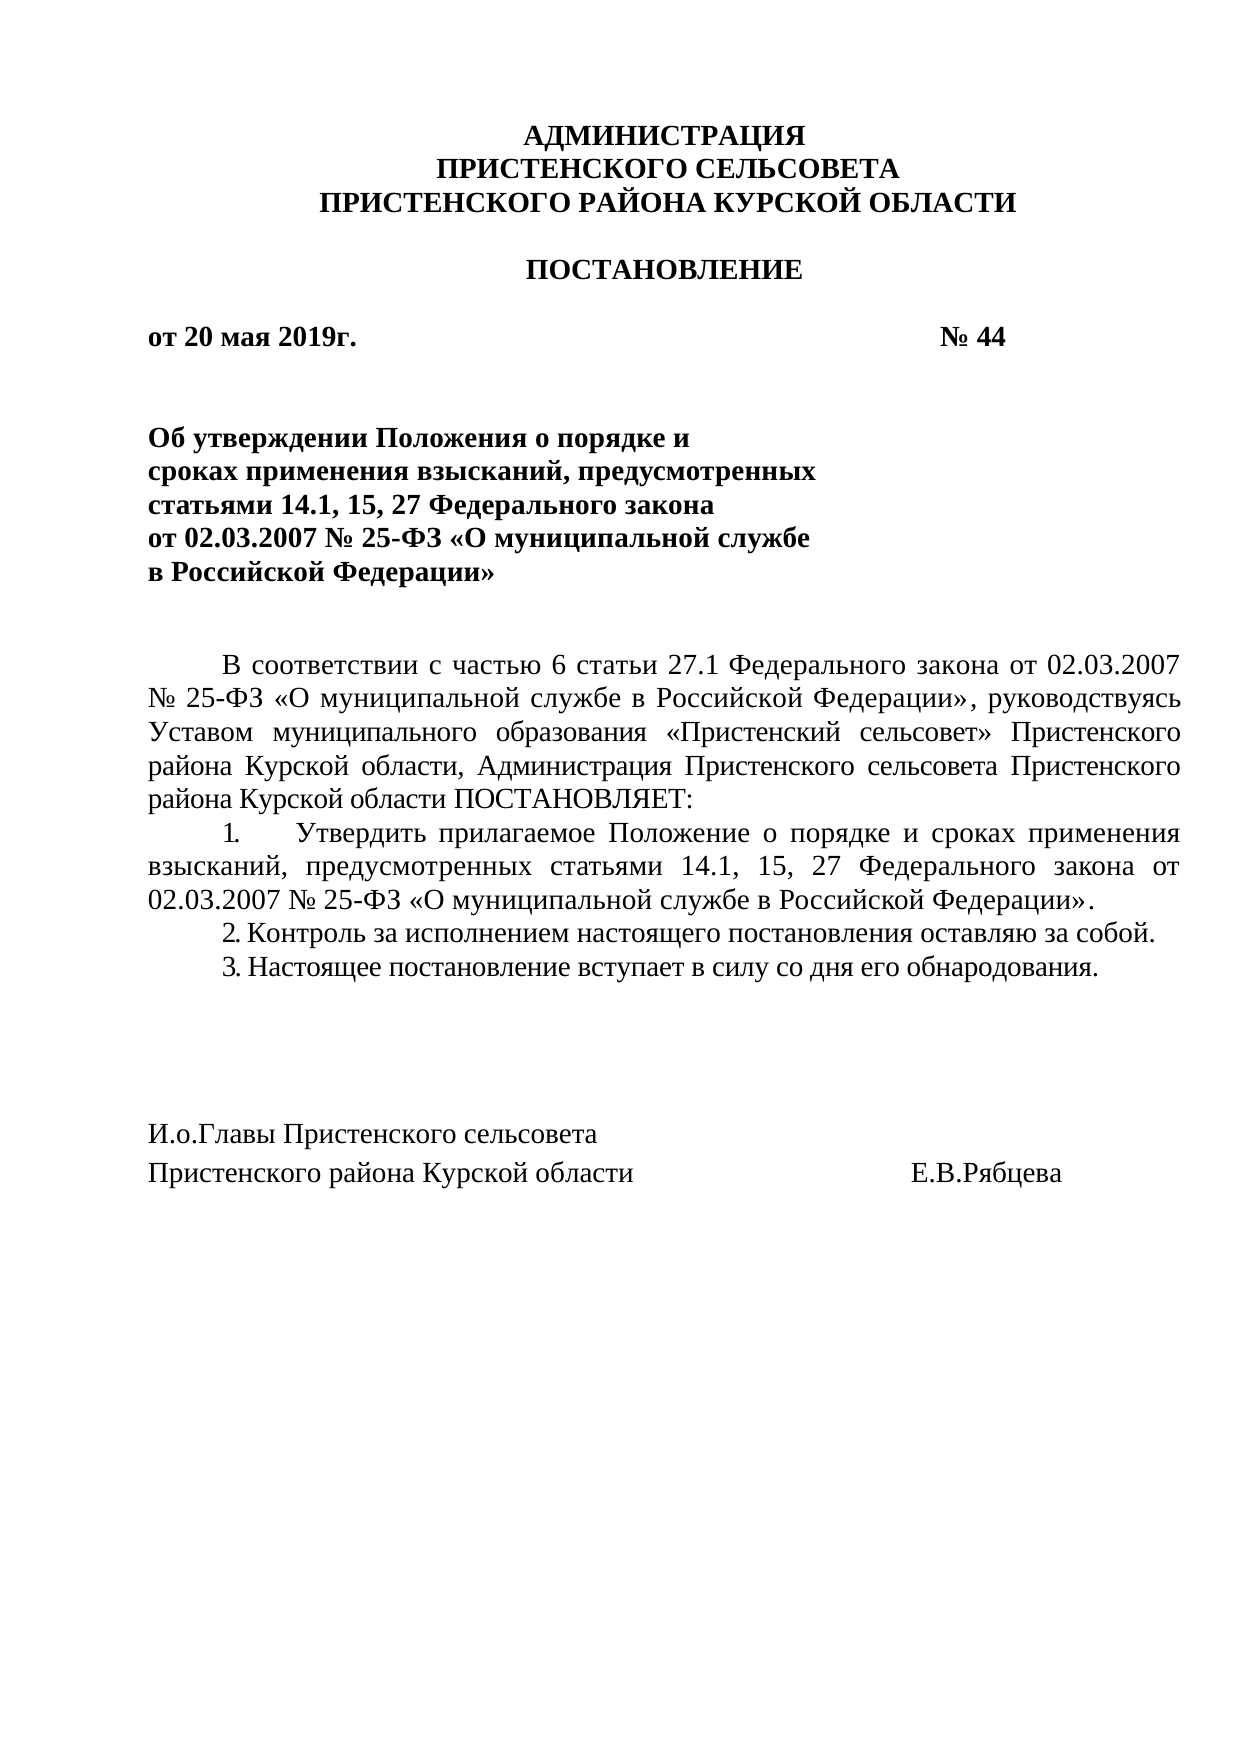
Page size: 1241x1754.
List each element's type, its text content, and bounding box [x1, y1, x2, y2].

title Об утверждении Положения о порядке и [148, 420, 1181, 453]
text ПОСТАНОВЛЕНИЕ [148, 252, 1181, 286]
text ПРИСТЕНСКОГО РАЙОНА КУРСКОЙ ОБЛАСТИ [148, 185, 1181, 219]
text ПРИСТЕНСКОГО СЕЛЬСОВЕТА [148, 152, 1181, 185]
text 3. Настоящее постановление вступает в силу со дня его обнародования. [148, 949, 1181, 982]
text Пристенского района Курской области Е.В.Рябцева [148, 1155, 1181, 1189]
title статьями 14.1, 15, 27 Федерального закона [148, 487, 1181, 521]
text АДМИНИСТРАЦИЯ [148, 118, 1181, 152]
text от 20 мая 2019г. № 44 [148, 319, 1181, 353]
text В соответствии с частью 6 статьи 27.1 Федерального закона от 02.03.2007 № 25-ФЗ «О муниципальной службе в Российской Федерации», руководствуясь Уставом муниципального образования «Пристенский сельсовет» Пристенского района Курской области, Администрация Пристенского сельсовета Пристенского района Курской области ПОСТАНОВЛЯЕТ: [148, 647, 1181, 815]
title 1. Утвердить прилагаемое Положение о порядке и сроках применения взысканий, предусмотренных статьями 14.1, 15, 27 Федерального закона от 02.03.2007 № 25-ФЗ «О муниципальной службе в Российской Федерации». [148, 815, 1181, 915]
text 2. Контроль за исполнением настоящего постановления оставляю за собой. [148, 915, 1181, 949]
title сроках применения взысканий, предусмотренных [148, 453, 1181, 487]
title от 02.03.2007 № 25-ФЗ «О муниципальной службе [148, 521, 1181, 554]
title в Российской Федерации» [148, 554, 1181, 588]
text И.о.Главы Пристенского сельсовета [148, 1117, 1181, 1150]
